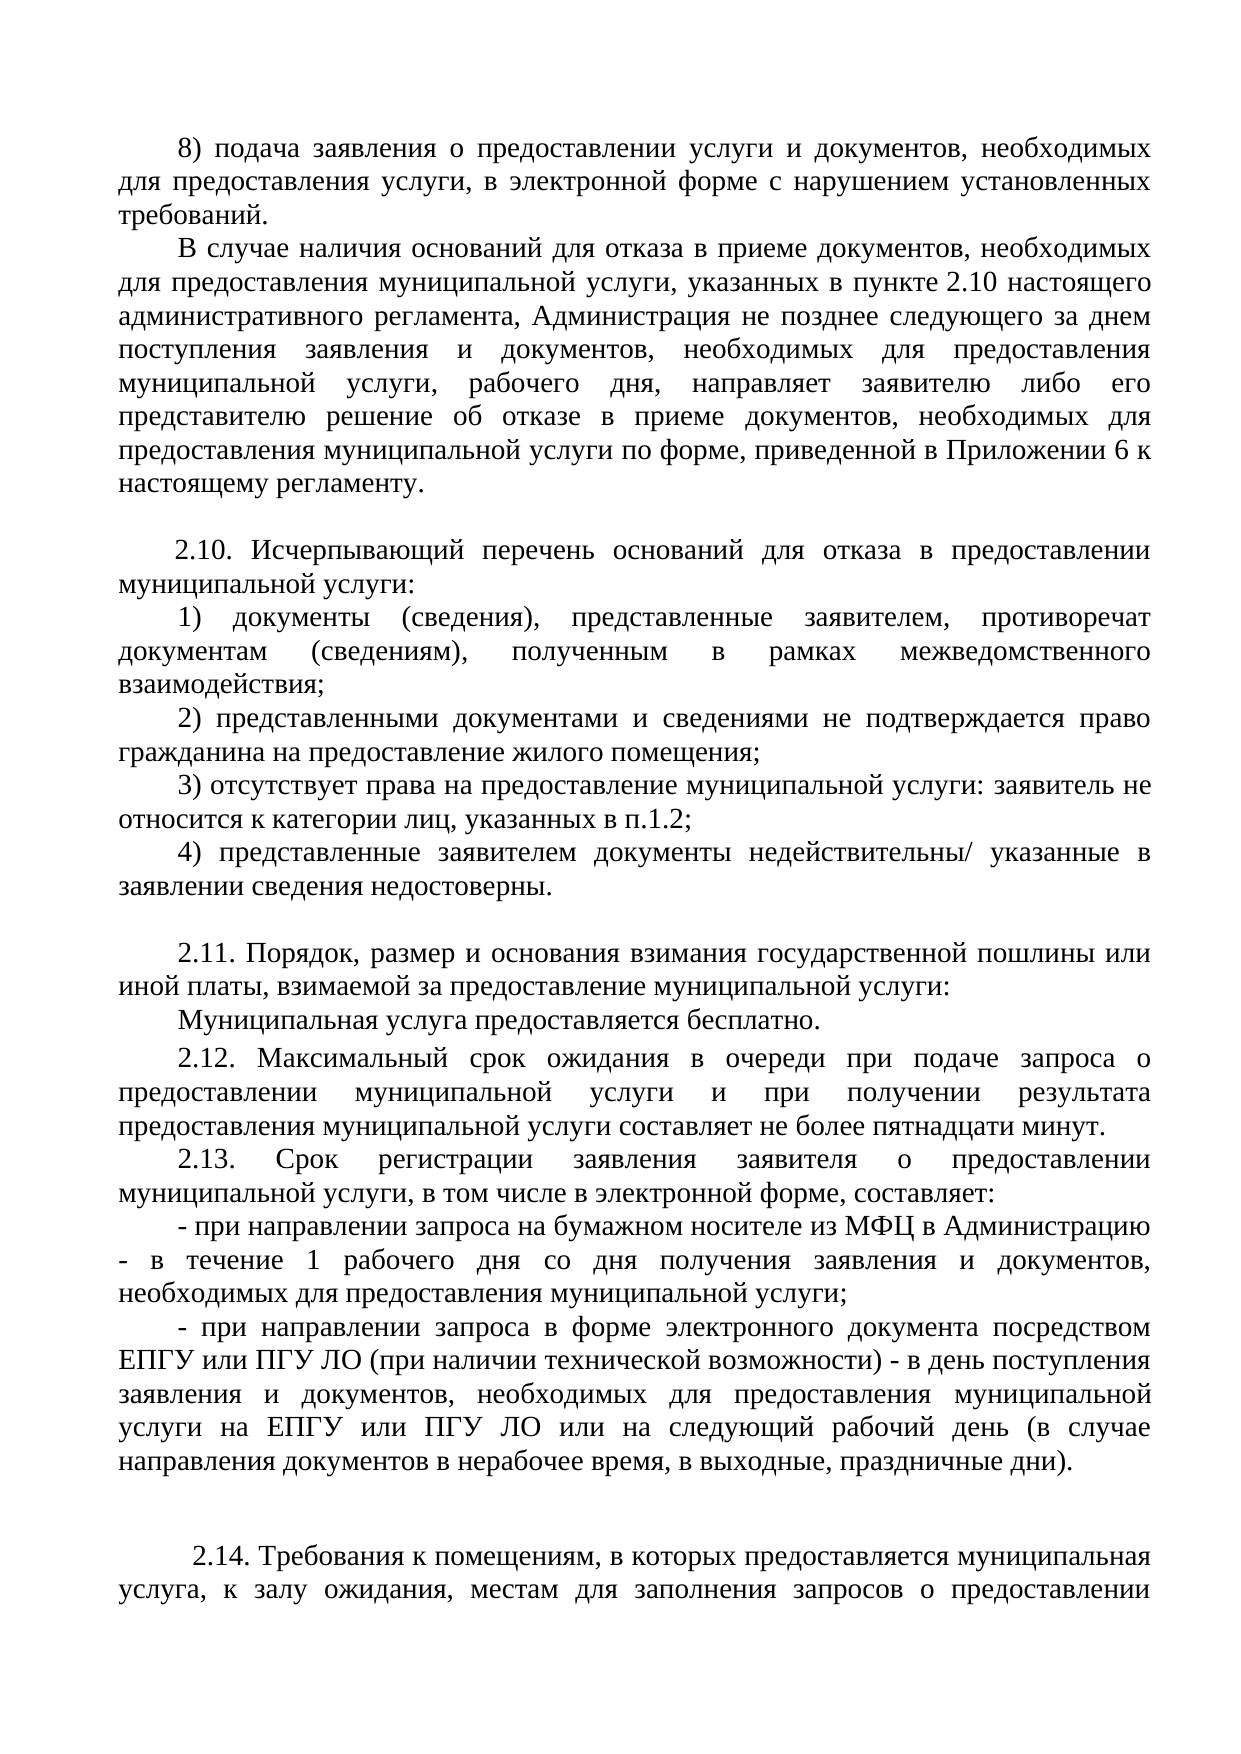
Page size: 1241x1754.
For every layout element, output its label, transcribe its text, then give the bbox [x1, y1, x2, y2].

text 1) документы (сведения), представленные заявителем, противоречат документам (сведениям), полученным в рамках межведомственного взаимодействия; [118, 599, 1152, 700]
text В случае наличия оснований для отказа в приеме документов, необходимых для предоставления муниципальной услуги, указанных в пункте 2.10 настоящего административного регламента, Администрация не позднее следующего за днем поступления заявления и документов, необходимых для предоставления муниципальной услуги, рабочего дня, направляет заявителю либо его представителю решение об отказе в приеме документов, необходимых для предоставления муниципальной услуги по форме, приведенной в Приложении 6 к настоящему регламенту. [118, 231, 1152, 499]
text 2.12. Максимальный срок ожидания в очереди при подаче запроса о предоставлении муниципальной услуги и при получении результата предоставления муниципальной услуги составляет не более пятнадцати минут. [118, 1041, 1152, 1141]
text 2) представленными документами и сведениями не подтверждается право гражданина на предоставление жилого помещения; [118, 700, 1152, 767]
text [118, 1538, 1152, 1605]
text 8) подача заявления о предоставлении услуги и документов, необходимых для предоставления услуги, в электронной форме с нарушением установленных требований. [118, 130, 1152, 231]
text 2.10. Исчерпывающий перечень оснований для отказа в предоставлении муниципальной услуги: [118, 532, 1152, 599]
text - при направлении запроса на бумажном носителе из МФЦ в Администрацию - в течение 1 рабочего дня со дня получения заявления и документов, необходимых для предоставления муниципальной услуги; [118, 1208, 1152, 1309]
text - при направлении запроса в форме электронного документа посредством ЕПГУ или ПГУ ЛО (при наличии технической возможности) - в день поступления заявления и документов, необходимых для предоставления муниципальной услуги на ЕПГУ или ПГУ ЛО или на следующий рабочий день (в случае направления документов в нерабочее время, в выходные, праздничные дни). [118, 1309, 1152, 1477]
text 4) представленные заявителем документы недействительны/ указанные в заявлении сведения недостоверны. [118, 834, 1152, 901]
text 2.13. Срок регистрации заявления заявителя о предоставлении муниципальной услуги, в том числе в электронной форме, составляет: [118, 1141, 1152, 1208]
text Муниципальная услуга предоставляется бесплатно. [118, 1002, 1152, 1036]
text 3) отсутствует права на предоставление муниципальной услуги: заявитель не относится к категории лиц, указанных в п.1.2; [118, 767, 1152, 834]
text 2.11. Порядок, размер и основания взимания государственной пошлины или иной платы, взимаемой за предоставление муниципальной услуги: [118, 935, 1152, 1002]
